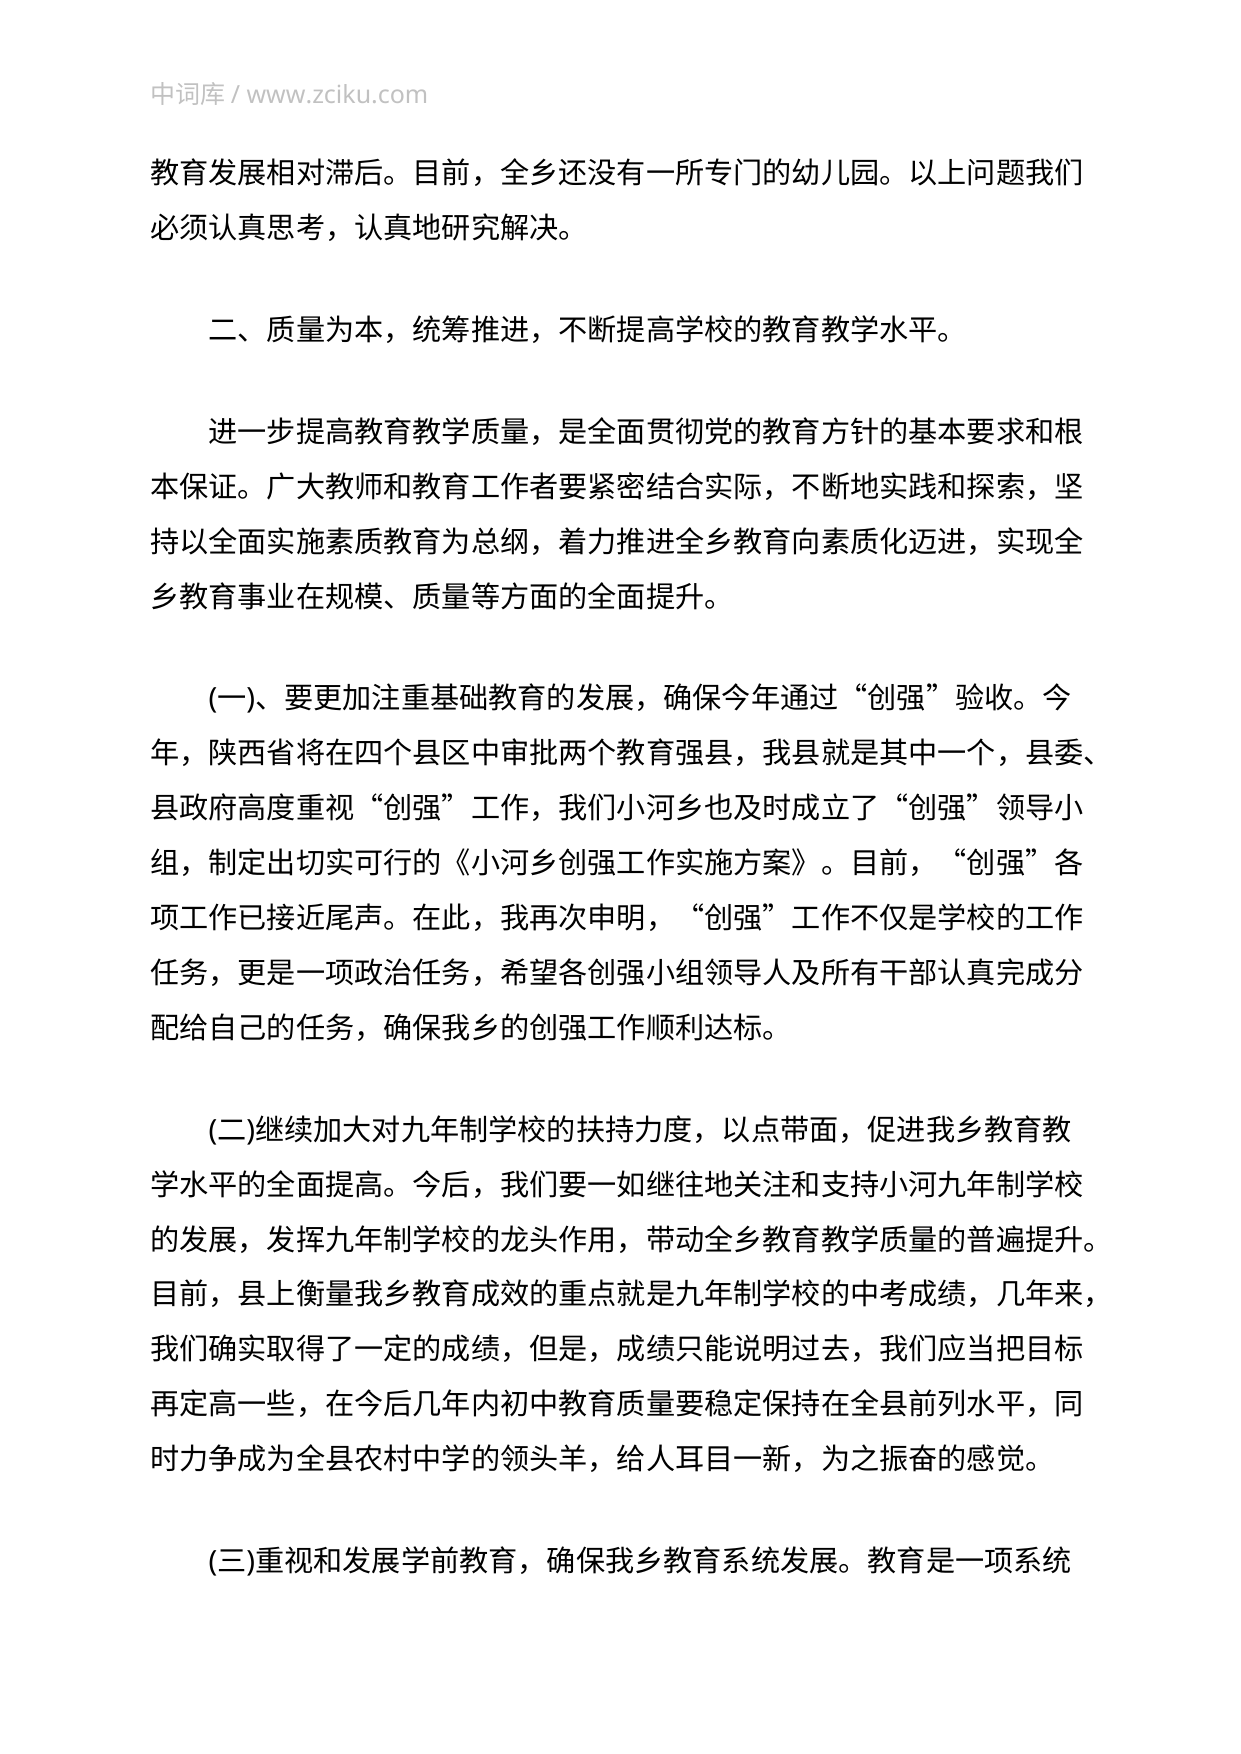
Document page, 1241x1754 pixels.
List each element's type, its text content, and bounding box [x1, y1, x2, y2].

text 进一步提高教育教学质量，是全面贯彻党的教育方针的基本要求和根本保证。广大教师和教育工作者要紧密结合实际，不断地实践和探索，坚持以全面实施素质教育为总纲，着力推进全乡教育向素质化迈进，实现全乡教育事业在规模、质量等方面的全面提升。 [150, 408, 1090, 615]
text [150, 150, 1090, 247]
text (一)、要更加注重基础教育的发展，确保今年通过“创强”验收。今年，陕西省将在四个县区中审批两个教育强县，我县就是其中一个，县委、县政府高度重视“创强”工作，我们小河乡也及时成立了“创强”领导小组，制定出切实可行的《小河乡创强工作实施方案》。目前，“创强”各项工作已接近尾声。在此，我再次申明，“创强”工作不仅是学校的工作任务，更是一项政治任务，希望各创强小组领导人及所有干部认真完成分配给自己的任务，确保我乡的创强工作顺利达标。 [150, 675, 1090, 1047]
text (二)继续加大对九年制学校的扶持力度，以点带面，促进我乡教育教学水平的全面提高。今后，我们要一如继往地关注和支持小河九年制学校的发展，发挥九年制学校的龙头作用，带动全乡教育教学质量的普遍提升。目前，县上衡量我乡教育成效的重点就是九年制学校的中考成绩，几年来，我们确实取得了一定的成绩，但是，成绩只能说明过去，我们应当把目标再定高一些，在今后几年内初中教育质量要稳定保持在全县前列水平，同时力争成为全县农村中学的领头羊，给人耳目一新，为之振奋的感觉。 [150, 1106, 1090, 1478]
text 二、质量为本，统筹推进，不断提高学校的教育教学水平。 [150, 307, 1090, 349]
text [150, 1537, 1090, 1580]
